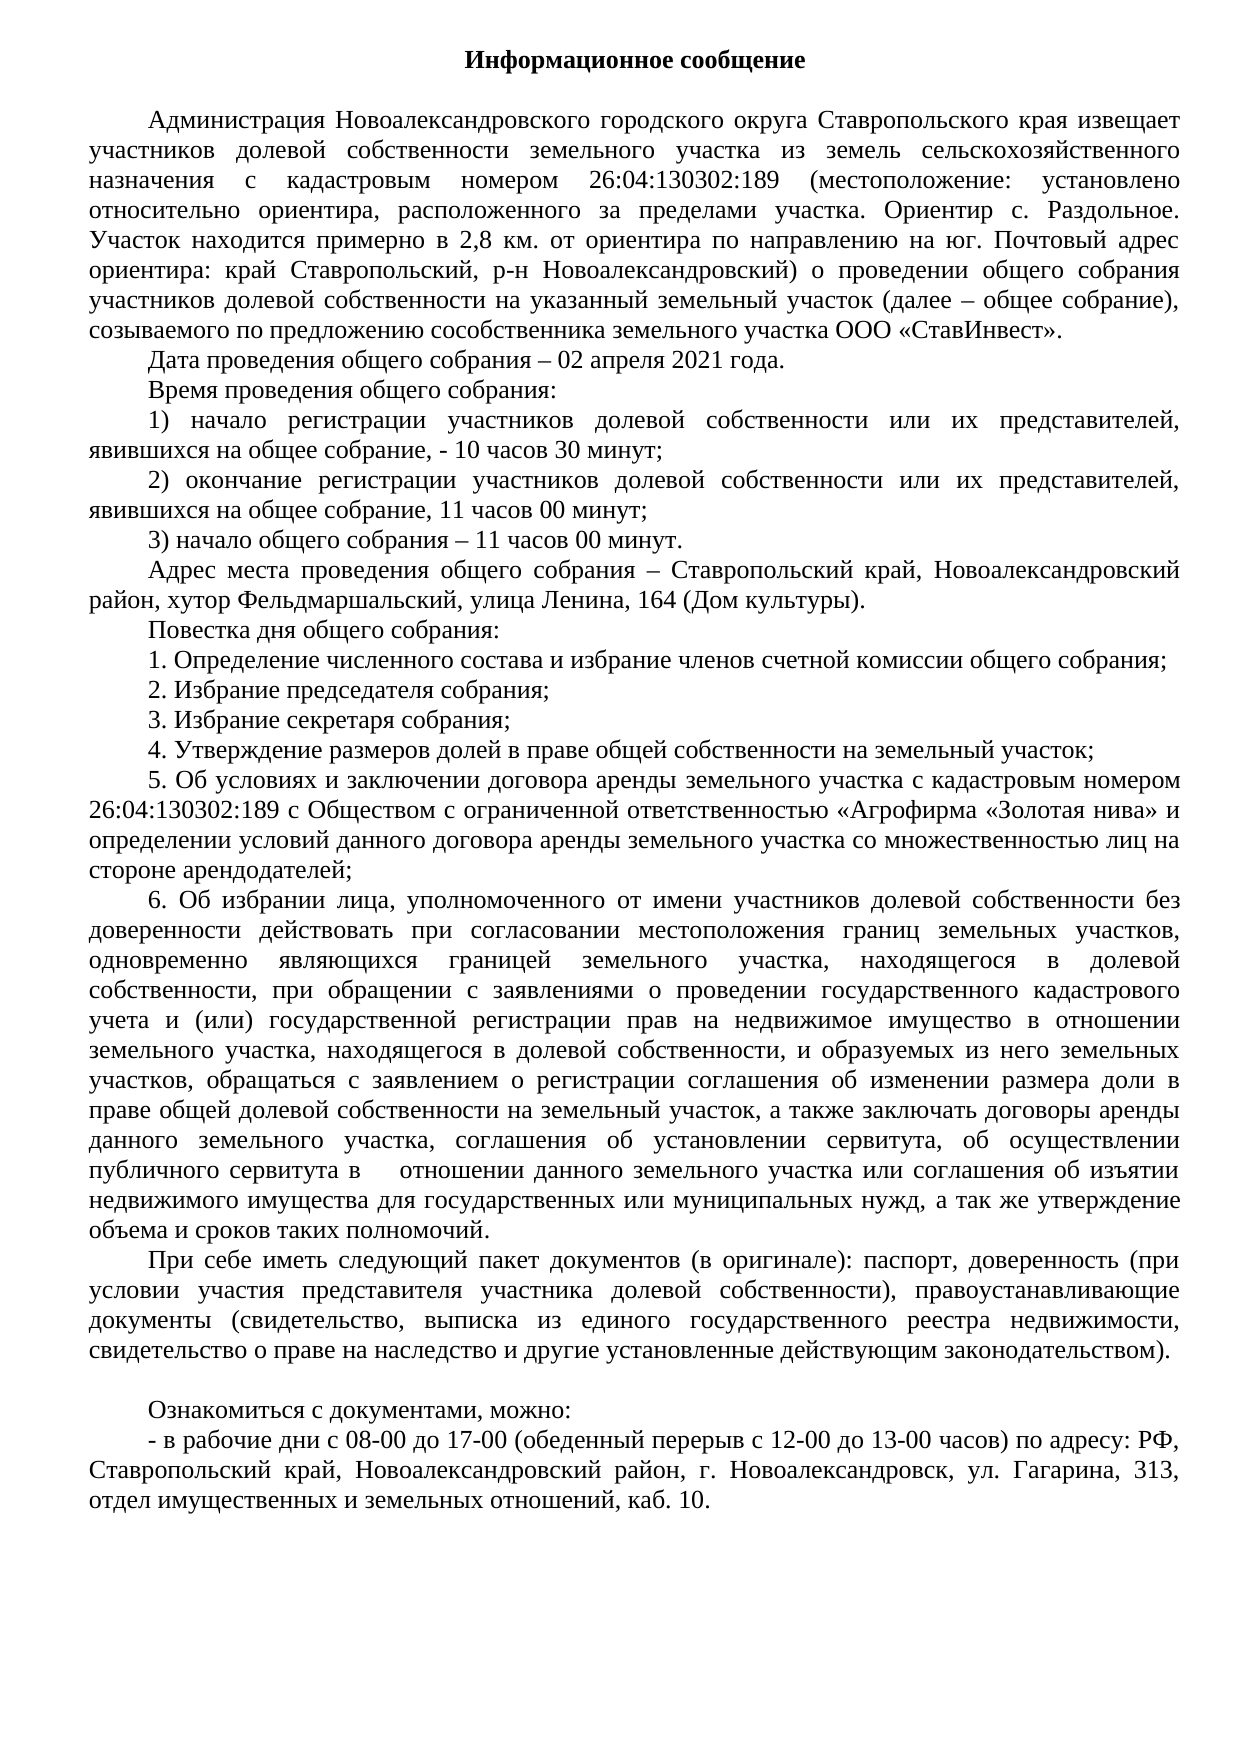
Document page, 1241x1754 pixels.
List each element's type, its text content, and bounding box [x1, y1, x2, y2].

text Дата проведения общего собрания – 02 апреля 2021 года. [89, 344, 1181, 374]
text - в рабочие дни с 08-00 до 17-00 (обеденный перерыв с 12-00 до 13-00 часов) по адресу: РФ, Ставропольский край, Новоалександровский район, г. Новоалександровск, ул. Гагарина, 313, отдел имущественных и земельных отношений, каб. 10. [89, 1424, 1181, 1514]
text Адрес места проведения общего собрания – Ставропольский край, Новоалександровский район, хутор Фельдмаршальский, улица Ленина, 164 (Дом культуры). [89, 554, 1181, 614]
text Администрация Новоалександровского городского округа Ставропольского края извещает участников долевой собственности земельного участка из земель сельскохозяйственного назначения с кадастровым номером 26:04:130302:189 (местоположение: установлено относительно ориентира, расположенного за пределами участка. Ориентир с. Раздольное. Участок находится примерно в 2,8 км. от ориентира по направлению на юг. Почтовый адрес ориентира: край Ставропольский, р-н Новоалександровский) о проведении общего собрания участников долевой собственности на указанный земельный участок (далее – общее собрание), созываемого по предложению сособственника земельного участка ООО «СтавИнвест». [89, 104, 1181, 344]
text 1. Определение численного состава и избрание членов счетной комиссии общего собрания; [89, 644, 1181, 674]
text 2. Избрание председателя собрания; [89, 674, 1181, 704]
text Информационное сообщение [89, 44, 1181, 74]
text 2) окончание регистрации участников долевой собственности или их представителей, явившихся на общее собрание, 11 часов 00 минут; [89, 464, 1181, 524]
text 4. Утверждение размеров долей в праве общей собственности на земельный участок; [89, 734, 1181, 764]
text 6. Об избрании лица, уполномоченного от имени участников долевой собственности без доверенности действовать при согласовании местоположения границ земельных участков, одновременно являющихся границей земельного участка, находящегося в долевой собственности, при обращении с заявлениями о проведении государственного кадастрового учета и (или) государственной регистрации прав на недвижимое имущество в отношении земельного участка, находящегося в долевой собственности, и образуемых из него земельных участков, обращаться с заявлением о регистрации соглашения об изменении размера доли в праве общей долевой собственности на земельный участок, а также заключать договоры аренды данного земельного участка, соглашения об установлении сервитута, об осуществлении публичного сервитута в отношении данного земельного участка или соглашения об изъятии недвижимого имущества для государственных или муниципальных нужд, а так же утверждение объема и сроков таких полномочий. [89, 884, 1181, 1244]
text При себе иметь следующий пакет документов (в оригинале): паспорт, доверенность (при условии участия представителя участника долевой собственности), правоустанавливающие документы (свидетельство, выписка из единого государственного реестра недвижимости, свидетельство о праве на наследство и другие установленные действующим законодательством). [89, 1244, 1181, 1364]
text Время проведения общего собрания: [89, 374, 1181, 404]
text 5. Об условиях и заключении договора аренды земельного участка с кадастровым номером 26:04:130302:189 с Обществом с ограниченной ответственностью «Агрофирма «Золотая нива» и определении условий данного договора аренды земельного участка со множественностью лиц на стороне арендодателей; [89, 764, 1181, 884]
text 3. Избрание секретаря собрания; [89, 704, 1181, 734]
text Повестка дня общего собрания: [89, 614, 1181, 644]
text 3) начало общего собрания – 11 часов 00 минут. [89, 524, 1181, 554]
text 1) начало регистрации участников долевой собственности или их представителей, явившихся на общее собрание, - 10 часов 30 минут; [89, 404, 1181, 464]
text Ознакомиться с документами, можно: [89, 1394, 1181, 1424]
